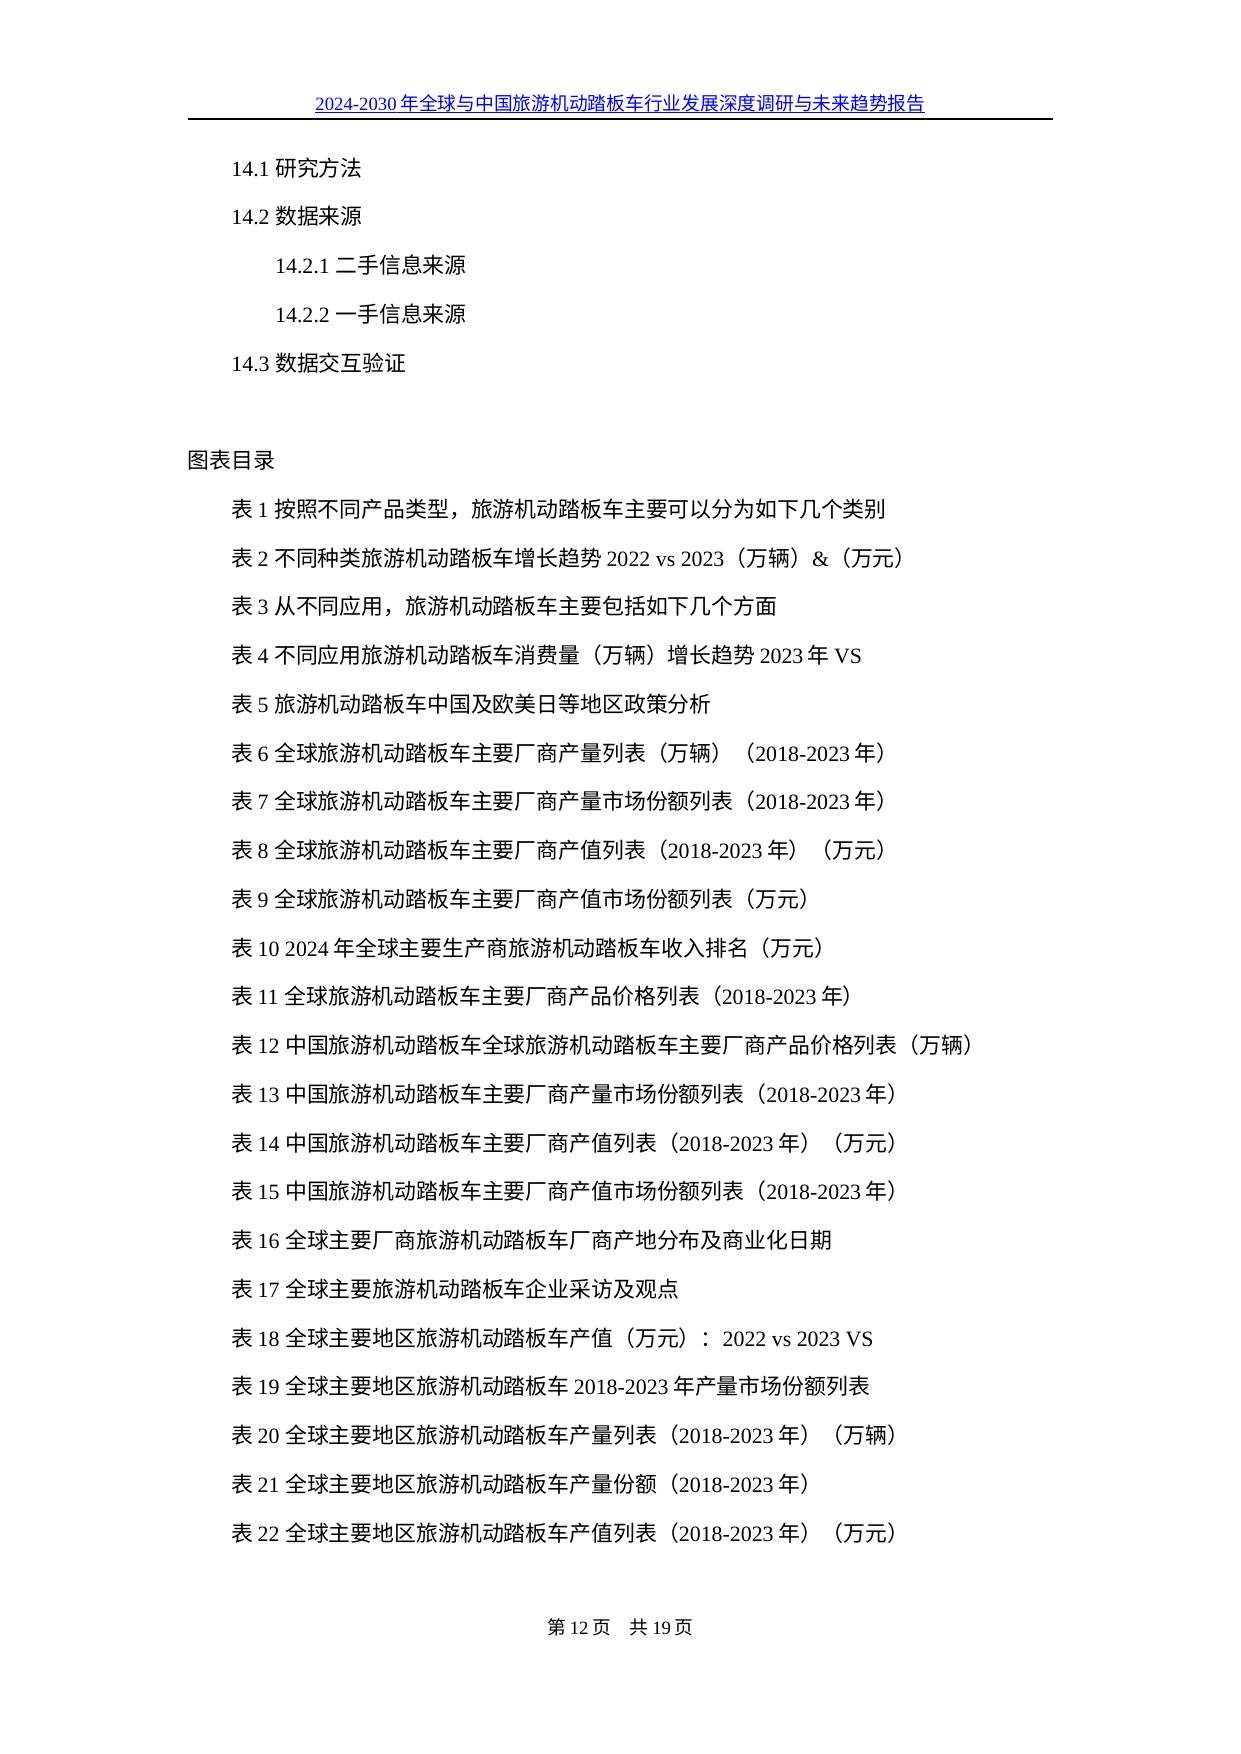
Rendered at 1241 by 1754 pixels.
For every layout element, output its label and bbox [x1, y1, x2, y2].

text [187, 150, 1053, 1548]
